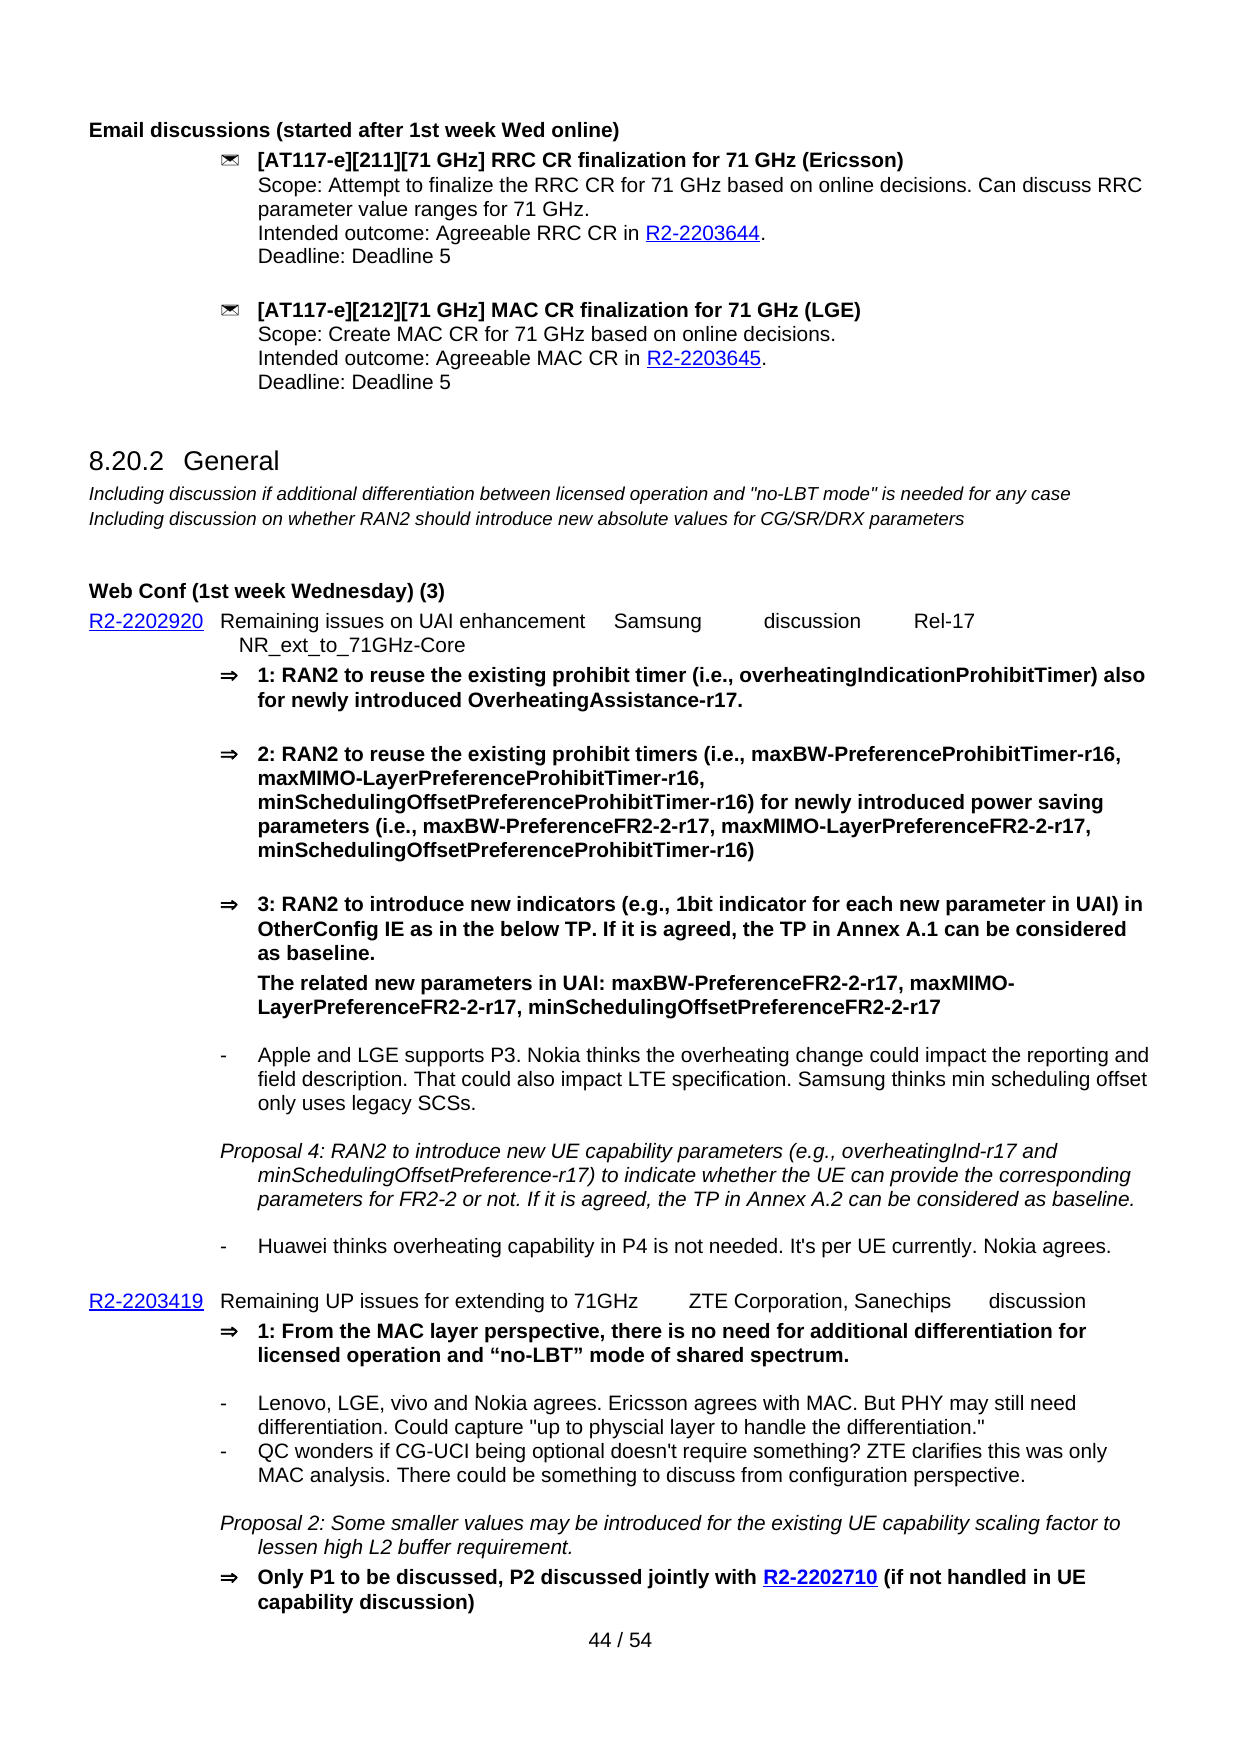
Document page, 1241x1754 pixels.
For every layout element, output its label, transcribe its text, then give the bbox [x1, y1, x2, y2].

text Intended outcome: Agreeable MAC CR in R2-2203645. [220, 346, 1152, 370]
text 2: RAN2 to reuse the existing prohibit timers (i.e., maxBW-PreferenceProhibitTimer-r16, maxMIMO-LayerPreferenceProhibitTimer-r16, minSchedulingOffsetPreferenceProhibitTimer-r16) for newly introduced power saving parameters (i.e., maxBW-PreferenceFR2-2-r17, maxMIMO-LayerPreferenceFR2-2-r17, minSchedulingOffsetPreferenceProhibitTimer-r16) [220, 742, 1152, 862]
text [AT117-e][211][71 GHz] RRC CR finalization for 71 GHz (Ericsson) [220, 148, 1152, 172]
text [AT117-e][212][71 GHz] MAC CR finalization for 71 GHz (LGE) [220, 298, 1152, 322]
text Intended outcome: Agreeable RRC CR in R2-2203644. [220, 220, 1152, 244]
text Email discussions (started after 1st week Wed online) [89, 118, 1152, 142]
text Scope: Attempt to finalize the RRC CR for 71 GHz based on online decisions. Can discuss RRC parameter value ranges for 71 GHz. [220, 172, 1152, 220]
text Scope: Create MAC CR for 71 GHz based on online decisions. [220, 322, 1152, 346]
text Deadline: Deadline 5 [220, 244, 1152, 268]
subtitle 8.20.2 General [89, 445, 1152, 476]
list The related new parameters in UAI: maxBW-PreferenceFR2-2-r17, maxMIMO-LayerPreferenceFR2-2-r17, minSchedulingOffsetPreferenceFR2-2-r17 [257, 971, 1152, 1019]
title R2-2202920 Remaining issues on UAI enhancement Samsung discussion Rel-17 NR_ext_to_71GHz-Core [89, 609, 1152, 657]
text Web Conf (1st week Wednesday) (3) [89, 578, 1152, 602]
text 1: From the MAC layer perspective, there is no need for additional differentiation for licensed operation and “no-LBT” mode of shared spectrum. [220, 1319, 1152, 1367]
text - QC wonders if CG-UCI being optional doesn't require something? ZTE clarifies this was only MAC analysis. There could be something to discuss from configuration perspective. [220, 1439, 1152, 1487]
text - Apple and LGE supports P3. Nokia thinks the overheating change could impact the reporting and field description. That could also impact LTE specification. Samsung thinks min scheduling offset only uses legacy SCSs. [220, 1043, 1152, 1114]
text 1: RAN2 to reuse the existing prohibit timer (i.e., overheatingIndicationProhibitTimer) also for newly introduced OverheatingAssistance-r17. [220, 663, 1152, 711]
text Proposal 2: Some smaller values may be introduced for the existing UE capability scaling factor to lessen high L2 buffer requirement. [220, 1511, 1152, 1559]
text Including discussion if additional differentiation between licensed operation and "no-LBT mode" is needed for any case [89, 482, 1152, 504]
text Deadline: Deadline 5 [220, 370, 1152, 394]
text Only P1 to be discussed, P2 discussed jointly with R2-2202710 (if not handled in UE capability discussion) [220, 1565, 1152, 1613]
text - Lenovo, LGE, vivo and Nokia agrees. Ericsson agrees with MAC. But PHY may still need differentiation. Could capture "up to physcial layer to handle the differentiation." [220, 1391, 1152, 1439]
title R2-2203419 Remaining UP issues for extending to 71GHz ZTE Corporation, Sanechips discussion [89, 1288, 1152, 1312]
text - Huawei thinks overheating capability in P4 is not needed. It's per UE currently. Nokia agrees. [220, 1234, 1152, 1258]
text Proposal 4: RAN2 to introduce new UE capability parameters (e.g., overheatingInd-r17 and minSchedulingOffsetPreference-r17) to indicate whether the UE can provide the corresponding parameters for FR2-2 or not. If it is agreed, the TP in Annex A.2 can be considered as baseline. [220, 1138, 1152, 1210]
text 3: RAN2 to introduce new indicators (e.g., 1bit indicator for each new parameter in UAI) in OtherConfig IE as in the below TP. If it is agreed, the TP in Annex A.1 can be considered as baseline. [220, 892, 1152, 964]
text Including discussion on whether RAN2 should introduce new absolute values for CG/SR/DRX parameters [89, 508, 1152, 529]
